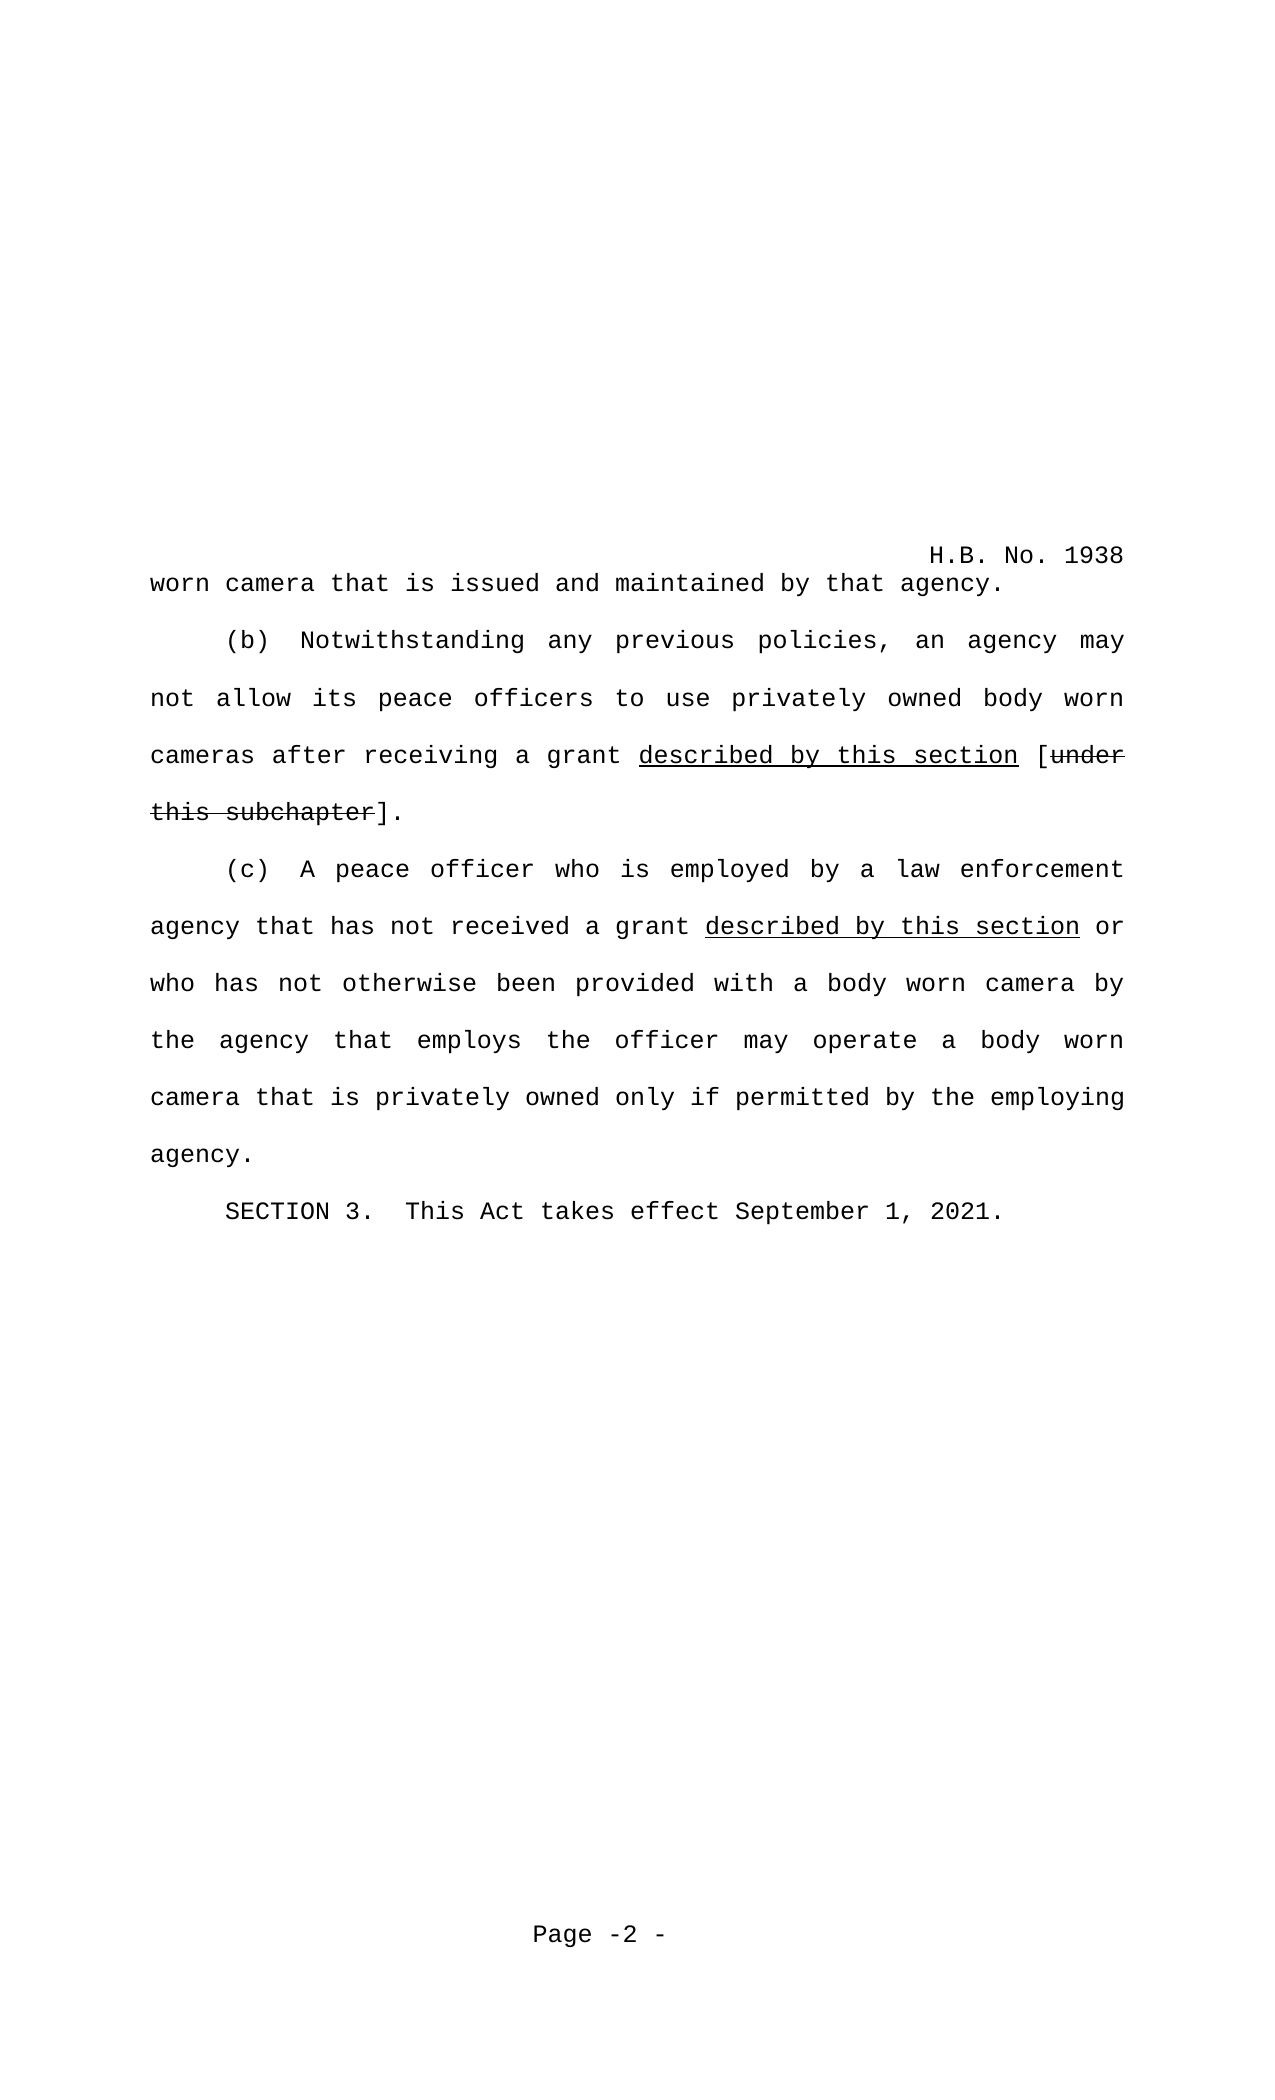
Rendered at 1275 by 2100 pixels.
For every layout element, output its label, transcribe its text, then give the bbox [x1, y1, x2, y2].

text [150, 571, 1125, 599]
text (c) A peace officer who is employed by a law enforcement agency that has not received a grant described by this section or who has not otherwise been provided with a body worn camera by the agency that employs the officer may operate a body worn camera that is privately owned only if permitted by the employing agency. [150, 856, 1125, 1170]
text (b) Notwithstanding any previous policies, an agency may not allow its peace officers to use privately owned body worn cameras after receiving a grant described by this section [under this subchapter]. [150, 628, 1125, 828]
text SECTION 3. This Act takes effect September 1, 2021. [150, 1199, 1125, 1227]
